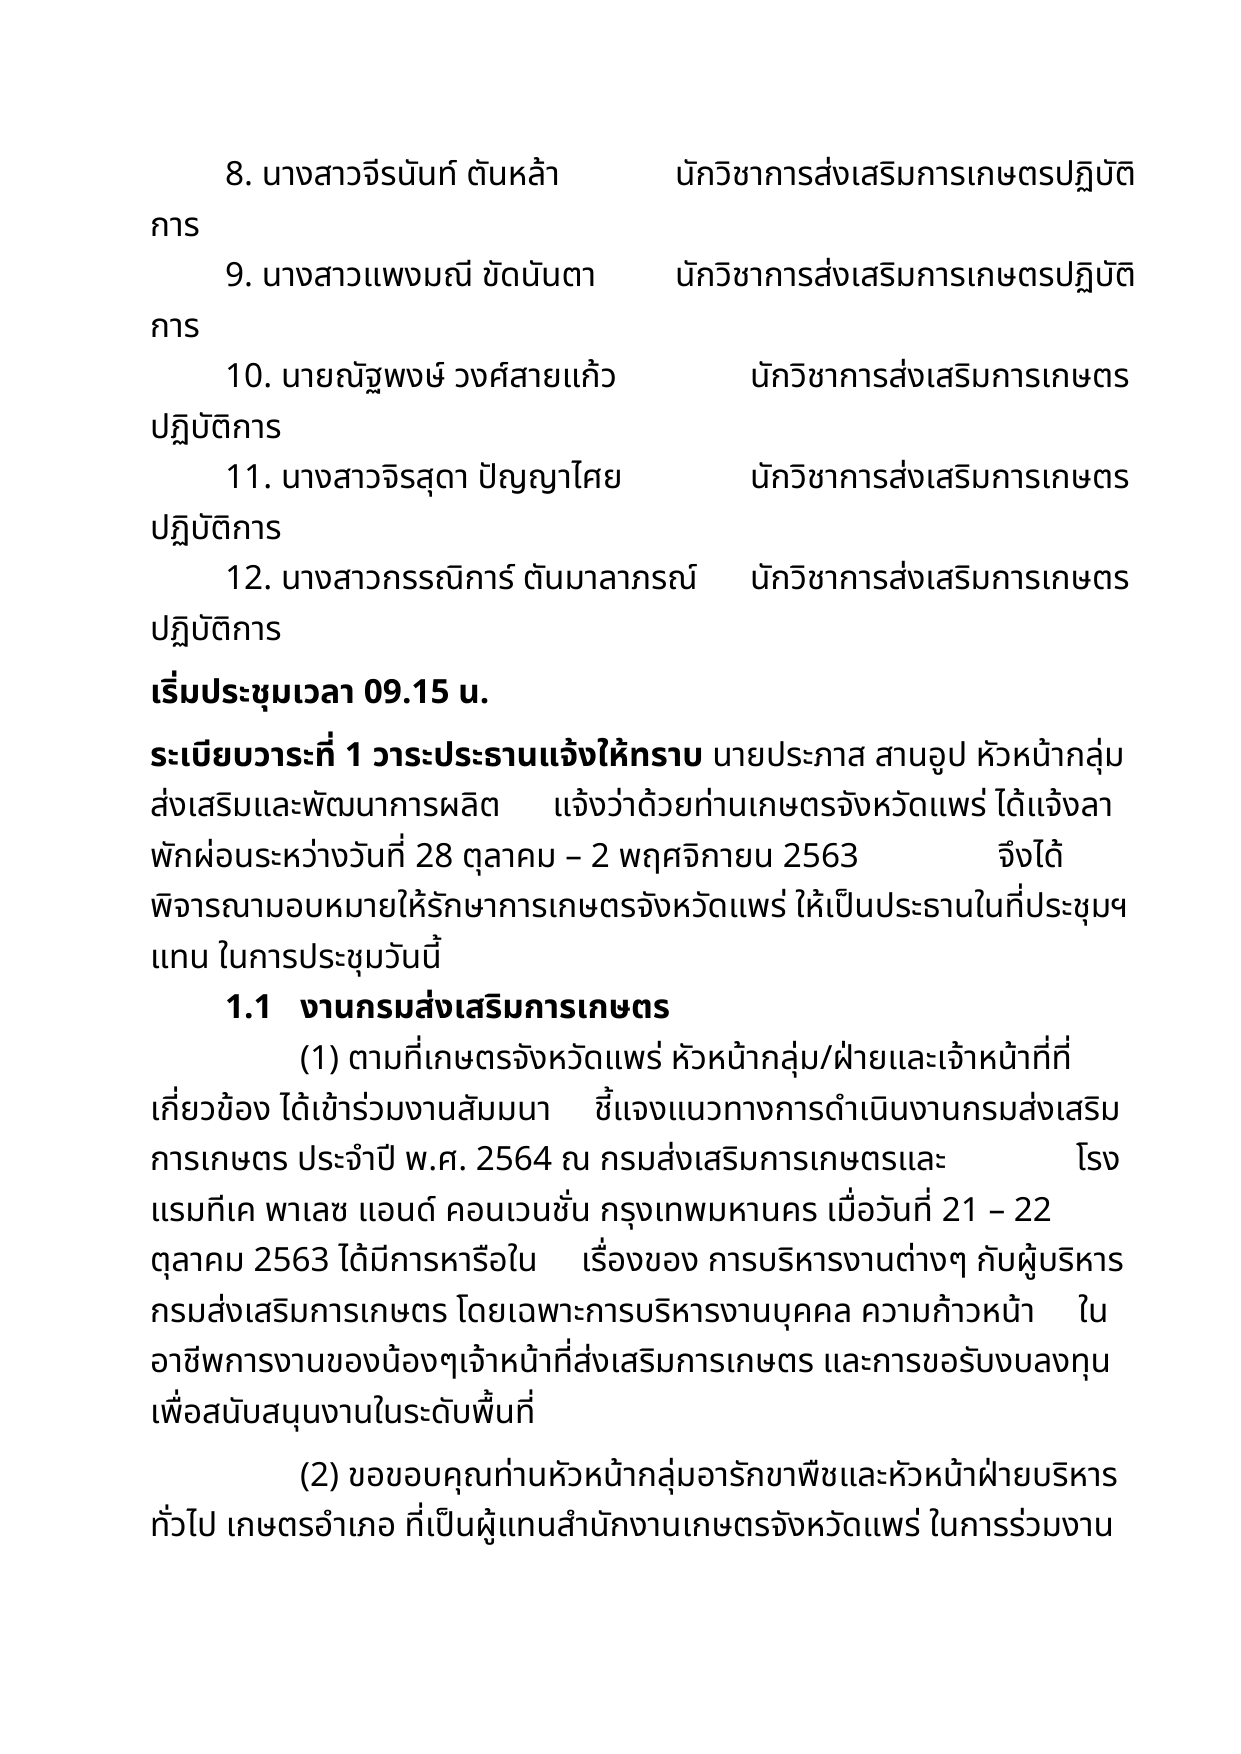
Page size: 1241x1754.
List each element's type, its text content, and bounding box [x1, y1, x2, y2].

text 11. นางสาวจิรสุดา ปัญญาไศย นักวิชาการส่งเสริมการเกษตรปฏิบัติการ [150, 453, 1152, 554]
text 8. นางสาวจีรนันท์ ตันหล้า นักวิชาการส่งเสริมการเกษตรปฏิบัติการ [150, 150, 1152, 251]
text เริ่มประชุมเวลา 09.15 น. [150, 668, 1152, 718]
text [150, 1451, 1152, 1552]
text 10. นายณัฐพงษ์ วงศ์สายแก้ว นักวิชาการส่งเสริมการเกษตรปฏิบัติการ [150, 352, 1152, 453]
text 9. นางสาวแพงมณี ขัดนันตา นักวิชาการส่งเสริมการเกษตรปฏิบัติการ [150, 251, 1152, 352]
list งานกรมส่งเสริมการเกษตร [225, 983, 1152, 1034]
text 12. นางสาวกรรณิการ์ ตันมาลาภรณ์ นักวิชาการส่งเสริมการเกษตรปฏิบัติการ [150, 554, 1152, 655]
text (1) ตามที่เกษตรจังหวัดแพร่ หัวหน้ากลุ่ม/ฝ่ายและเจ้าหน้าที่ที่เกี่ยวข้อง ได้เข้าร่วมงานสัมมนา ชี้แจงแนวทางการดำเนินงานกรมส่งเสริมการเกษตร ประจำปี พ.ศ. 2564 ณ กรมส่งเสริมการเกษตรและ โรงแรมทีเค พาเลซ แอนด์ คอนเวนชั่น กรุงเทพมหานคร เมื่อวันที่ 21 – 22 ตุลาคม 2563 ได้มีการหารือใน เรื่องของ การบริหารงานต่างๆ กับผู้บริหารกรมส่งเสริมการเกษตร โดยเฉพาะการบริหารงานบุคคล ความก้าวหน้า ในอาชีพการงานของน้องๆเจ้าหน้าที่ส่งเสริมการเกษตร และการขอรับงบลงทุนเพื่อสนับสนุนงานในระดับพื้นที่ [150, 1034, 1152, 1438]
text ระเบียบวาระที่ 1 วาระประธานแจ้งให้ทราบ นายประภาส สานอูป หัวหน้ากลุ่มส่งเสริมและพัฒนาการผลิต แจ้งว่าด้วยท่านเกษตรจังหวัดแพร่ ได้แจ้งลาพักผ่อนระหว่างวันที่ 28 ตุลาคม – 2 พฤศจิกายน 2563 จึงได้พิจารณามอบหมายให้รักษาการเกษตรจังหวัดแพร่ ให้เป็นประธานในที่ประชุมฯ แทน ในการประชุมวันนี้ [150, 731, 1152, 983]
